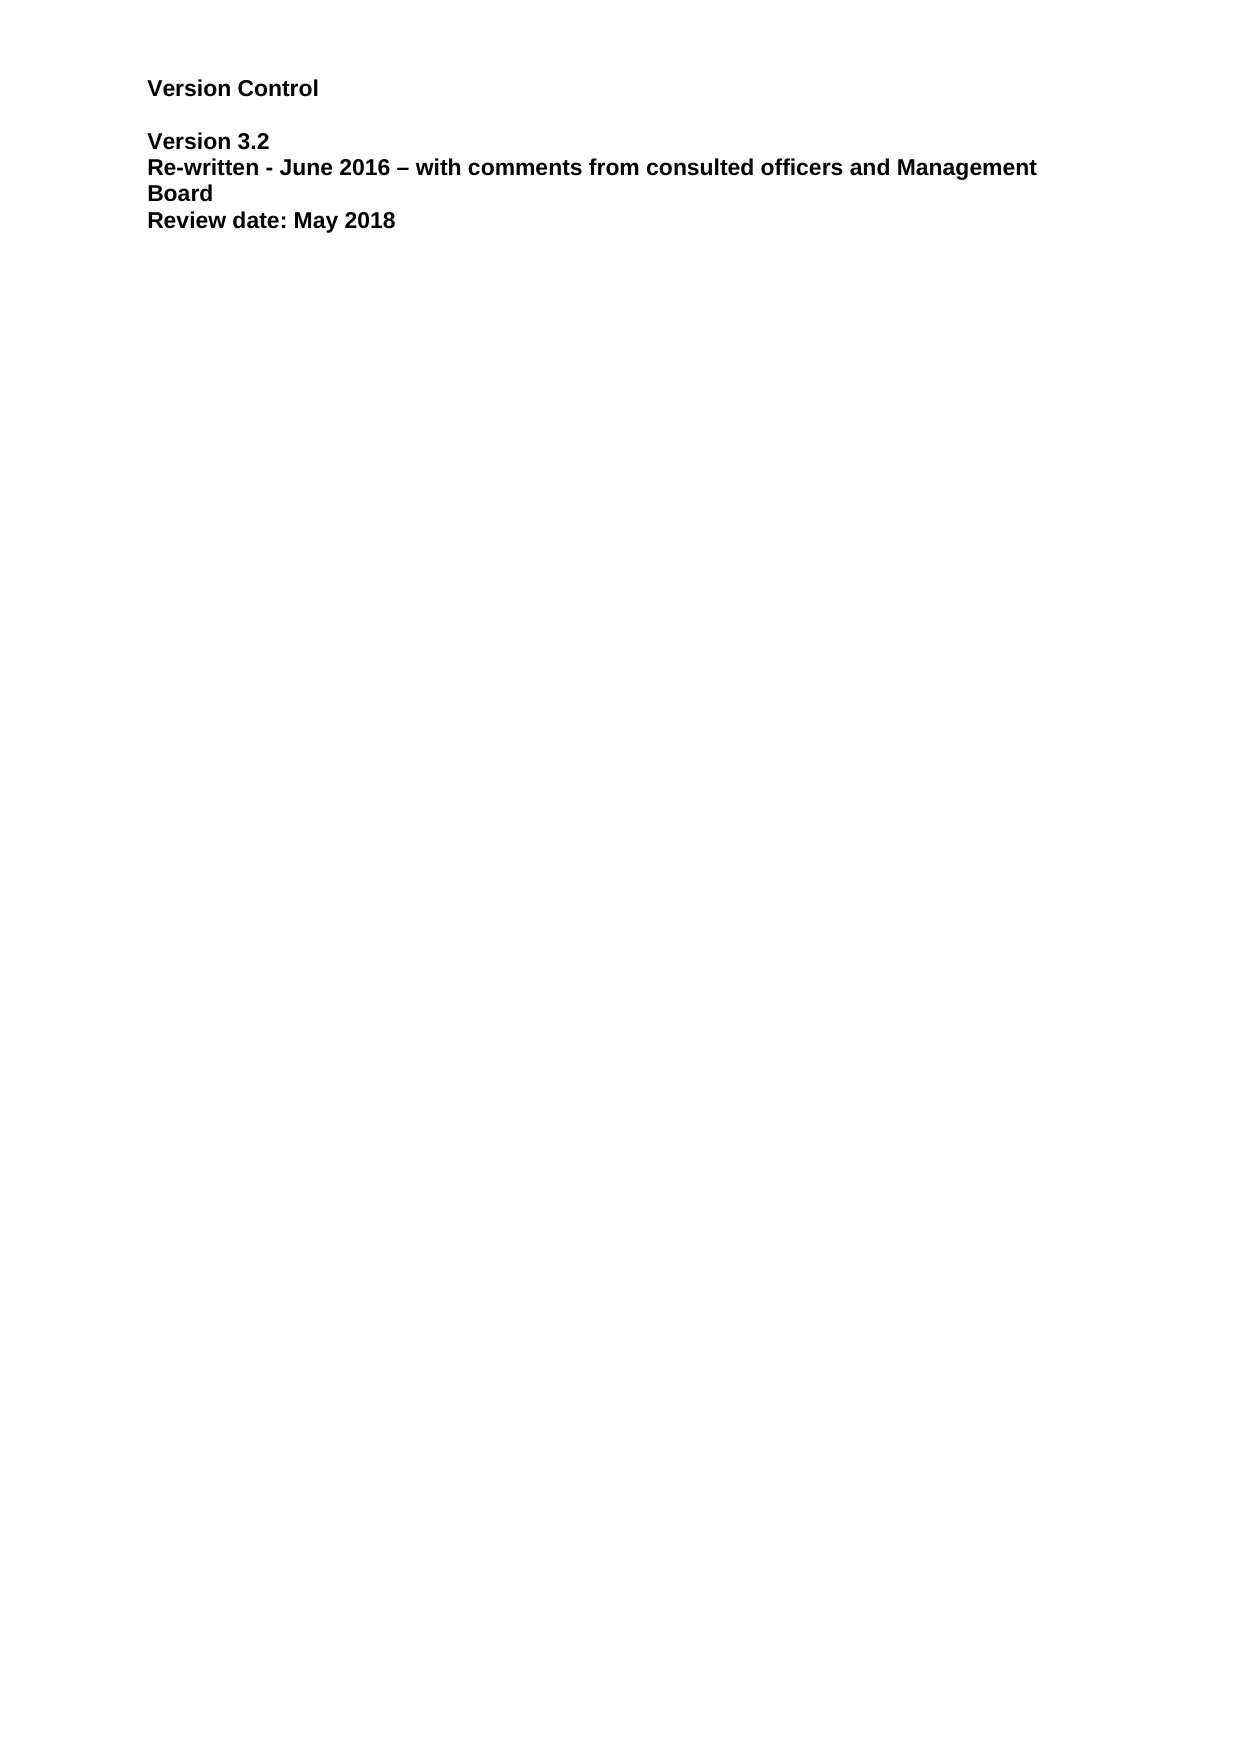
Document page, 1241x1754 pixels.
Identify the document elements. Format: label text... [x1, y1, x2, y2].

text Re-written - June 2016 – with comments from consulted officers and Management Board [147, 154, 1093, 207]
text Version 3.2 [147, 128, 1093, 154]
text Version Control [147, 75, 1093, 101]
text Review date: May 2018 [147, 207, 1093, 233]
